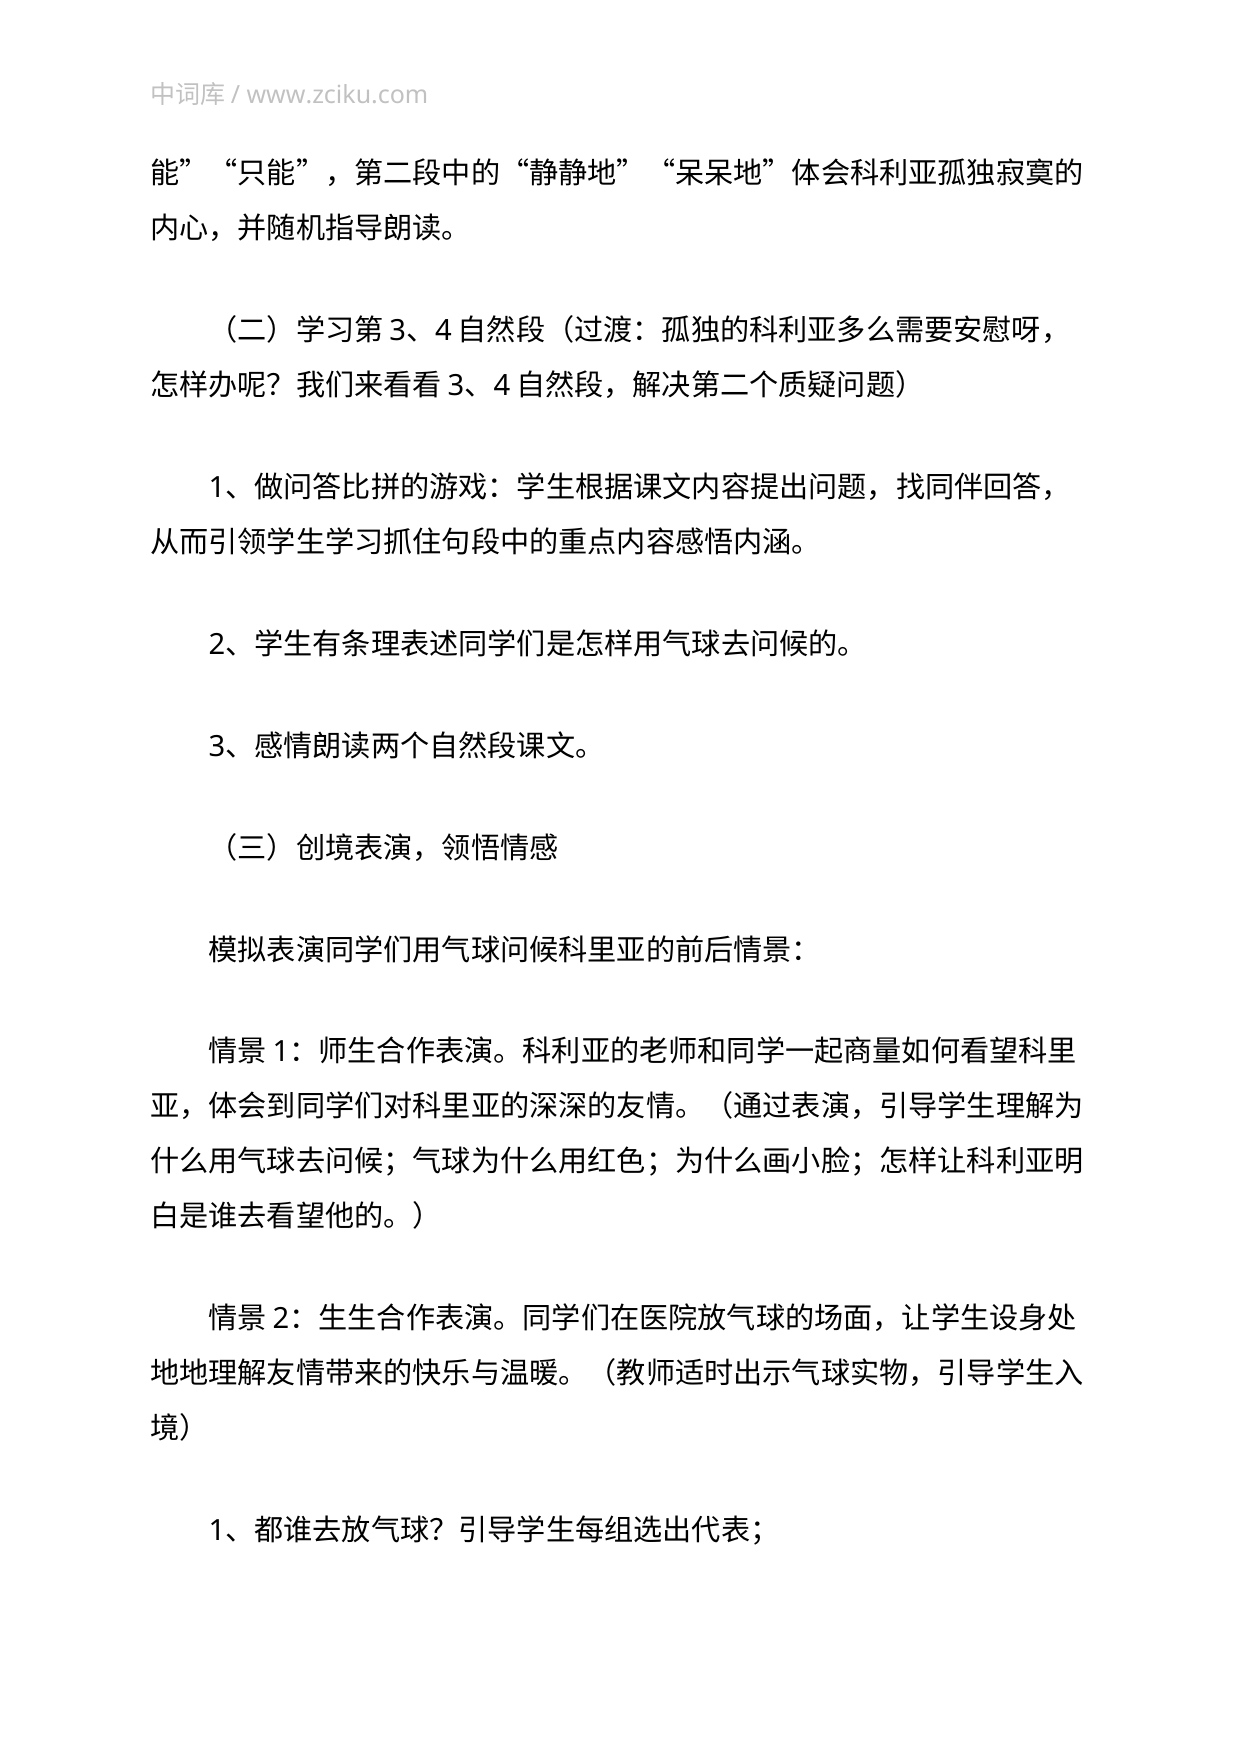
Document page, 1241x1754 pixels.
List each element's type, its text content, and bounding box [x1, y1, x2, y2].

text 2、学生有条理表述同学们是怎样用气球去问候的。 [150, 620, 1090, 663]
text 1、都谁去放气球？引导学生每组选出代表； [150, 1506, 1090, 1548]
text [150, 150, 1090, 247]
text 模拟表演同学们用气球问候科里亚的前后情景： [150, 926, 1090, 968]
text （三）创境表演，领悟情感 [150, 824, 1090, 867]
text 情景2：生生合作表演。同学们在医院放气球的场面，让学生设身处地地理解友情带来的快乐与温暖。（教师适时出示气球实物，引导学生入境） [150, 1294, 1090, 1447]
text 1、做问答比拼的游戏：学生根据课文内容提出问题，找同伴回答，从而引领学生学习抓住句段中的重点内容感悟内涵。 [150, 464, 1090, 561]
text 情景1：师生合作表演。科利亚的老师和同学一起商量如何看望科里亚，体会到同学们对科里亚的深深的友情。（通过表演，引导学生理解为什么用气球去问候；气球为什么用红色；为什么画小脸；怎样让科利亚明白是谁去看望他的。） [150, 1028, 1090, 1235]
text 3、感情朗读两个自然段课文。 [150, 722, 1090, 765]
text （二）学习第3、4自然段（过渡：孤独的科利亚多么需要安慰呀，怎样办呢？我们来看看3、4自然段，解决第二个质疑问题） [150, 307, 1090, 404]
